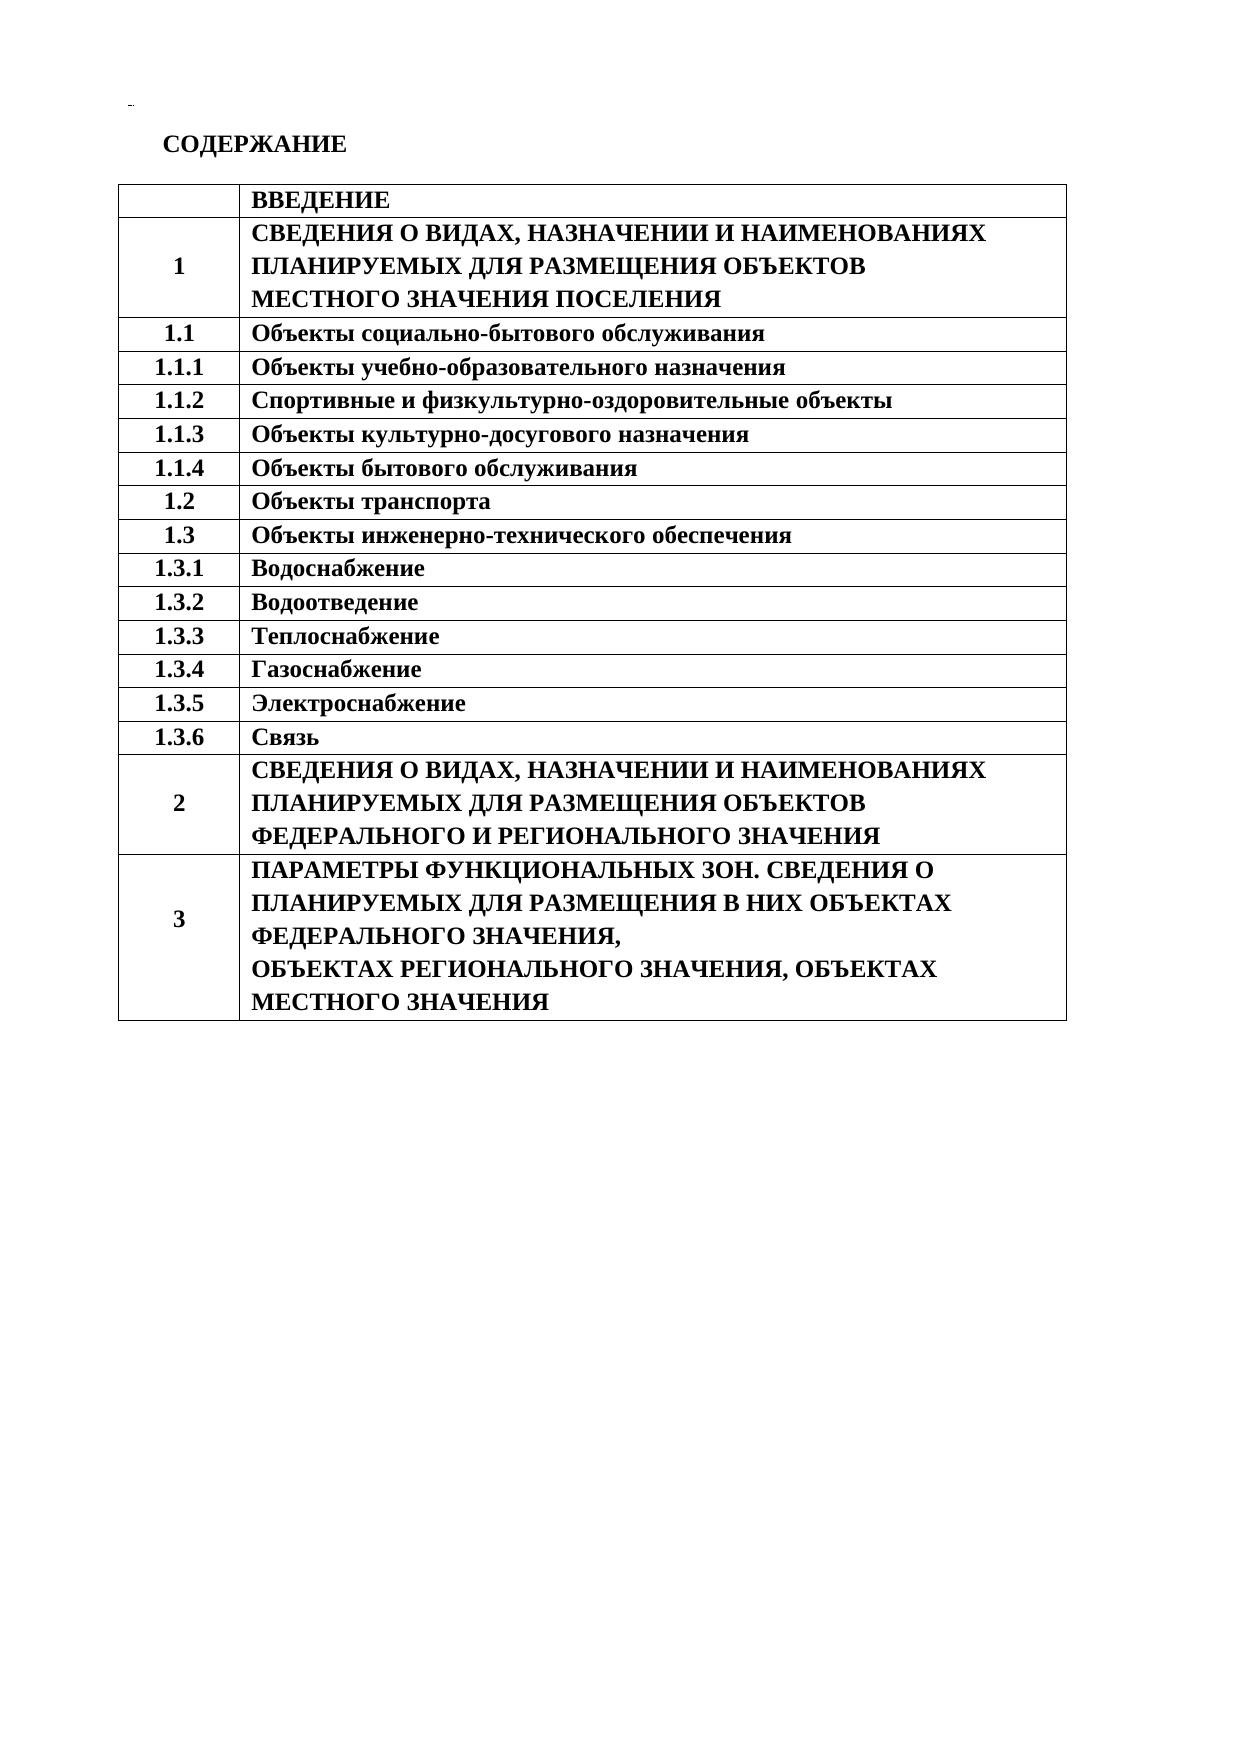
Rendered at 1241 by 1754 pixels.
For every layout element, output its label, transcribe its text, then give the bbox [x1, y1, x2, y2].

table_cell Объекты культурно-досугового назначения [240, 419, 1066, 452]
table_cell Теплоснабжение [240, 621, 1066, 653]
table_cell Объекты транспорта [240, 486, 1066, 519]
table_cell ПАРАМЕТРЫ ФУНКЦИОНАЛЬНЫХ ЗОН. СВЕДЕНИЯ О ПЛАНИРУЕМЫХ ДЛЯ РАЗМЕЩЕНИЯ В НИХ ОБЪЕКТАХ ФЕДЕРАЛЬНОГО ЗНАЧЕНИЯ, ОБЪЕКТАХ РЕГИОНАЛЬНОГО ЗНАЧЕНИЯ, ОБЪЕКТАХ МЕСТНОГО ЗНАЧЕНИЯ [240, 855, 1066, 1020]
table_cell Электроснабжение [240, 688, 1066, 721]
subtitle СОДЕРЖАНИЕ [162, 129, 1192, 158]
table_cell Спортивные и физкультурно-оздоровительные объекты [240, 385, 1066, 418]
table_cell Водоотведение [240, 587, 1066, 620]
table_cell Объекты инженерно-технического обеспечения [240, 520, 1066, 552]
table_cell 2 [119, 755, 239, 854]
table_cell 1.3.4 [119, 655, 239, 687]
table_cell СВЕДЕНИЯ О ВИДАХ, НАЗНАЧЕНИИ И НАИМЕНОВАНИЯХ ПЛАНИРУЕМЫХ ДЛЯ РАЗМЕЩЕНИЯ ОБЪЕКТОВ МЕСТНОГО ЗНАЧЕНИЯ ПОСЕЛЕНИЯ [240, 218, 1066, 317]
table_cell Связь [240, 722, 1066, 754]
table_cell Газоснабжение [240, 655, 1066, 687]
table_cell 1.3 [119, 520, 239, 552]
table_cell СВЕДЕНИЯ О ВИДАХ, НАЗНАЧЕНИИ И НАИМЕНОВАНИЯХ ПЛАНИРУЕМЫХ ДЛЯ РАЗМЕЩЕНИЯ ОБЪЕКТОВ ФЕДЕРАЛЬНОГО И РЕГИОНАЛЬНОГО ЗНАЧЕНИЯ [240, 755, 1066, 854]
table_cell 1.1.2 [119, 385, 239, 418]
table_cell Объекты социально-бытового обслуживания [240, 318, 1066, 351]
table_cell 1.3.6 [119, 722, 239, 754]
table_cell 1.1.4 [119, 453, 239, 485]
table_cell Объекты учебно-образовательного назначения [240, 352, 1066, 384]
table_cell 1.3.5 [119, 688, 239, 721]
table_cell 1.3.1 [119, 554, 239, 586]
table_cell 3 [119, 855, 239, 1020]
table_cell 1.1.1 [119, 352, 239, 384]
table_header [119, 185, 239, 217]
table_cell 1.1 [119, 318, 239, 351]
table_cell Объекты бытового обслуживания [240, 453, 1066, 485]
table_cell 1.3.3 [119, 621, 239, 653]
table_cell 1.3.2 [119, 587, 239, 620]
table_cell 1 [119, 218, 239, 317]
table_header ВВЕДЕНИЕ [240, 185, 1066, 217]
table_cell Водоснабжение [240, 554, 1066, 586]
table_cell 1.2 [119, 486, 239, 519]
table_cell 1.1.3 [119, 419, 239, 452]
